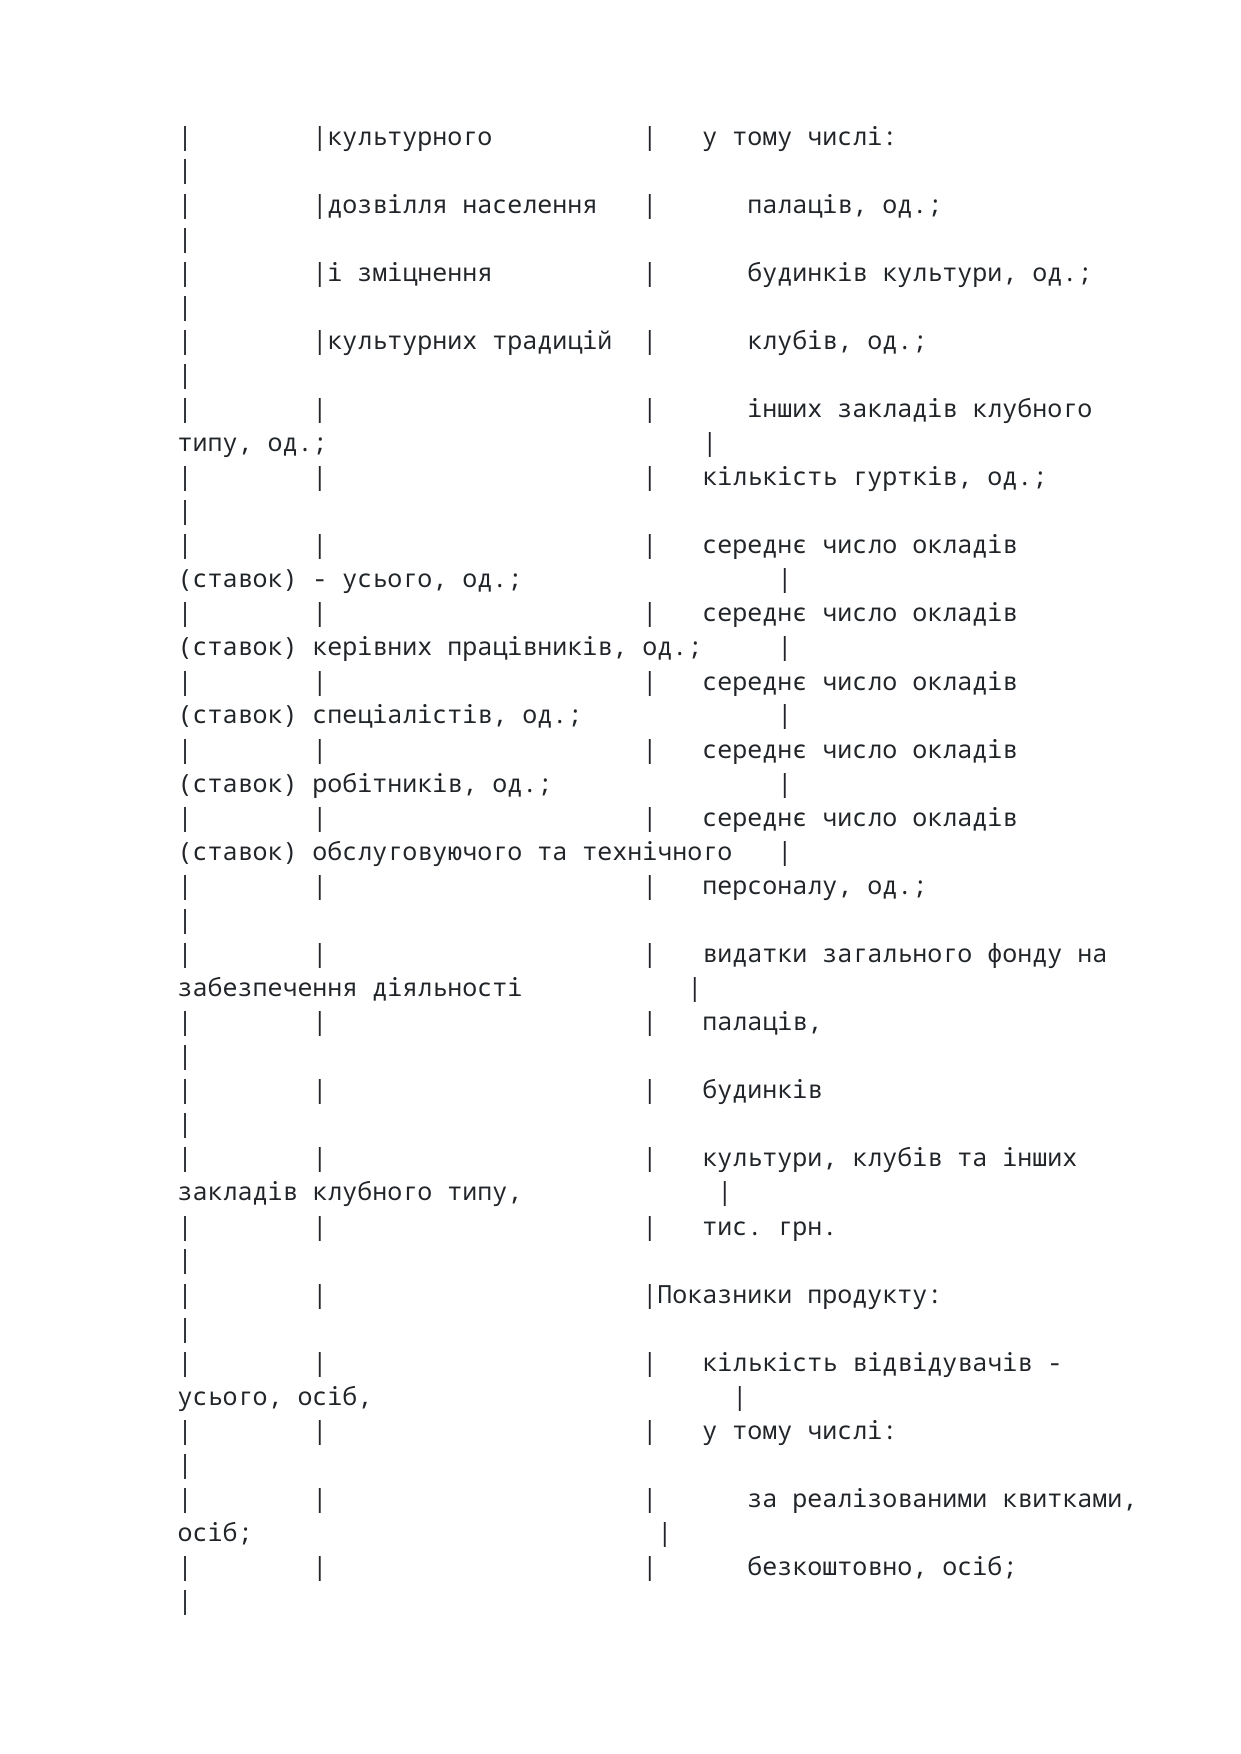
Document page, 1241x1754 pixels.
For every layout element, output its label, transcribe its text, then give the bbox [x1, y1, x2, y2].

text | | | середнє число окладів (ставок) керівних працівників, од.; | [177, 595, 1152, 663]
text | | | тис. грн. | [177, 1208, 1152, 1276]
text | | | середнє число окладів (ставок) - усього, од.; | [177, 527, 1152, 595]
text | | | середнє число окладів (ставок) обслуговуючого та технічного | [177, 799, 1152, 867]
text | | | за реалізованими квитками, осіб; | [177, 1481, 1152, 1549]
text | | | будинків | [177, 1072, 1152, 1140]
text | | | культури, клубів та інших закладів клубного типу, | [177, 1140, 1152, 1208]
text | | |Показники продукту: | [177, 1276, 1152, 1344]
text | |культурних традицій | клубів, од.; | [177, 322, 1152, 391]
text | | | палаців, | [177, 1004, 1152, 1072]
text | | | у тому числі: | [177, 1412, 1152, 1481]
text | | | кількість гуртків, од.; | [177, 459, 1152, 527]
text | | | середнє число окладів (ставок) спеціалістів, од.; | [177, 663, 1152, 731]
text | |культурного | у тому числі: | [177, 118, 1152, 186]
text | | | видатки загального фонду на забезпечення діяльності | [177, 936, 1152, 1004]
text | | | персоналу, од.; | [177, 867, 1152, 936]
text | | | інших закладів клубного типу, од.; | [177, 391, 1152, 459]
text | |дозвілля населення | палаців, од.; | [177, 186, 1152, 254]
text | |і зміцнення | будинків культури, од.; | [177, 254, 1152, 322]
text | | | середнє число окладів (ставок) робітників, од.; | [177, 731, 1152, 799]
text | | | безкоштовно, осіб; | [177, 1549, 1152, 1617]
text | | | кількість відвідувачів - усього, осіб, | [177, 1344, 1152, 1412]
